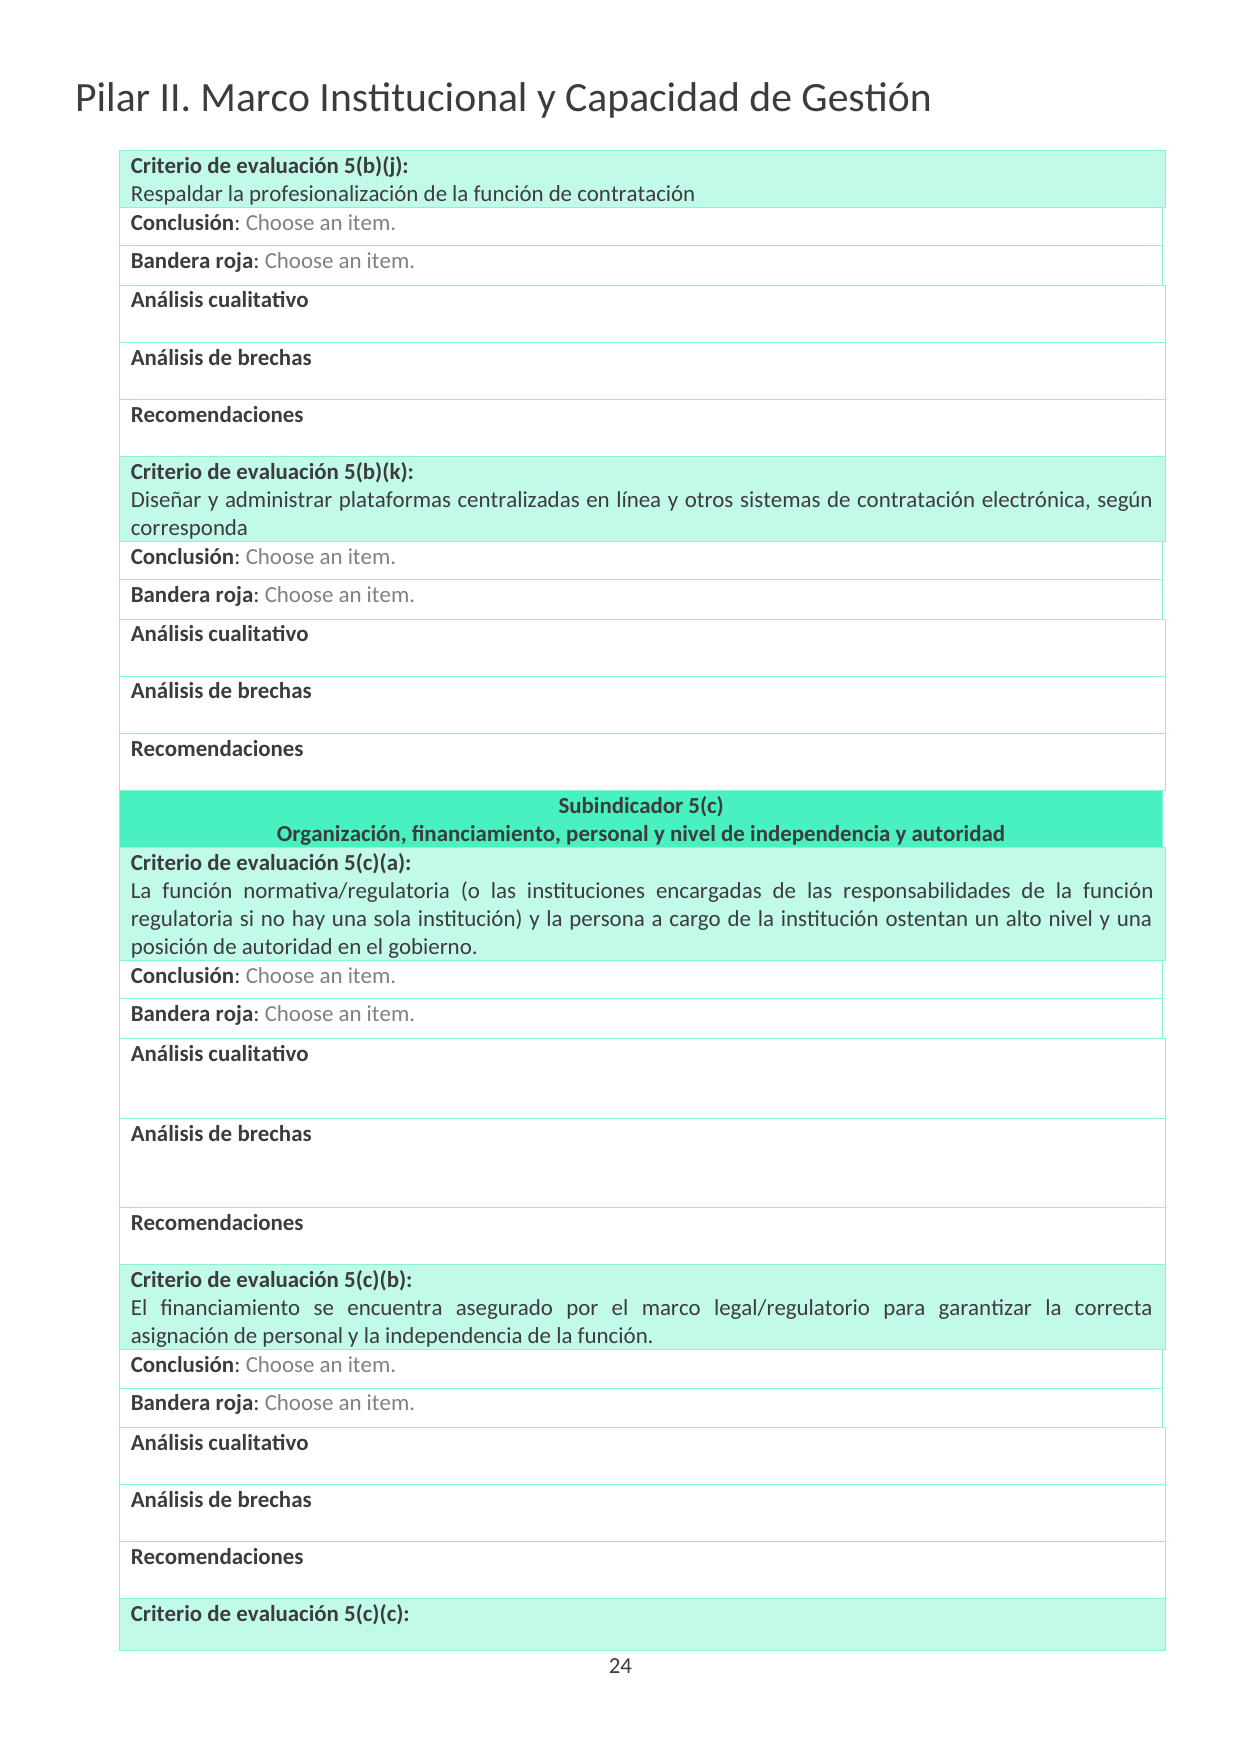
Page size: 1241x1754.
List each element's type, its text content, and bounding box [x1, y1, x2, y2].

table_cell Análisis de brechas [120, 1485, 1165, 1541]
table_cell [120, 1599, 1165, 1650]
table_cell Bandera roja: [120, 1389, 1162, 1427]
table_cell Análisis de brechas [120, 677, 1165, 733]
table_cell Análisis de brechas [120, 1119, 1165, 1207]
table_cell Análisis cualitativo [120, 1428, 1165, 1484]
table_cell Subindicador 5(c) Organización, financiamiento, personal y nivel de independencia y autoridad [120, 791, 1162, 847]
table_cell Recomendaciones [120, 1542, 1165, 1598]
table_cell Bandera roja: [120, 999, 1162, 1038]
table_cell Bandera roja: [120, 246, 1162, 284]
table_cell Análisis cualitativo [120, 620, 1165, 676]
table_cell Análisis cualitativo [120, 286, 1165, 342]
table_cell Conclusión: [120, 1350, 1162, 1387]
table_cell Recomendaciones [120, 734, 1165, 790]
table_cell Conclusión: [120, 961, 1162, 998]
table_cell Criterio de evaluación 5(c)(b): El financiamiento se encuentra asegurado por el marco legal/regulatorio para garantizar la correcta asignación de personal y la independencia de la función. [120, 1265, 1165, 1349]
table_cell Conclusión: [120, 542, 1162, 579]
table_cell Criterio de evaluación 5(b)(j): Respaldar la profesionalización de la función de contratación [120, 151, 1165, 207]
table_cell Análisis de brechas [120, 343, 1165, 399]
table_cell Criterio de evaluación 5(b)(k): Diseñar y administrar plataformas centralizadas en línea y otros sistemas de contratación electrónica, según corresponda [120, 457, 1165, 541]
table_cell Criterio de evaluación 5(c)(a): La función normativa/regulatoria (o las instituciones encargadas de las responsabilidades de la función regulatoria si no hay una sola institución) y la persona a cargo de la institución ostentan un alto nivel y una posición de autoridad en el gobierno. [120, 848, 1165, 960]
table_cell Bandera roja: [120, 580, 1162, 618]
table_cell Recomendaciones [120, 400, 1165, 456]
table_cell Conclusión: [120, 208, 1162, 245]
table_cell Análisis cualitativo [120, 1039, 1165, 1118]
table_cell Recomendaciones [120, 1208, 1165, 1264]
